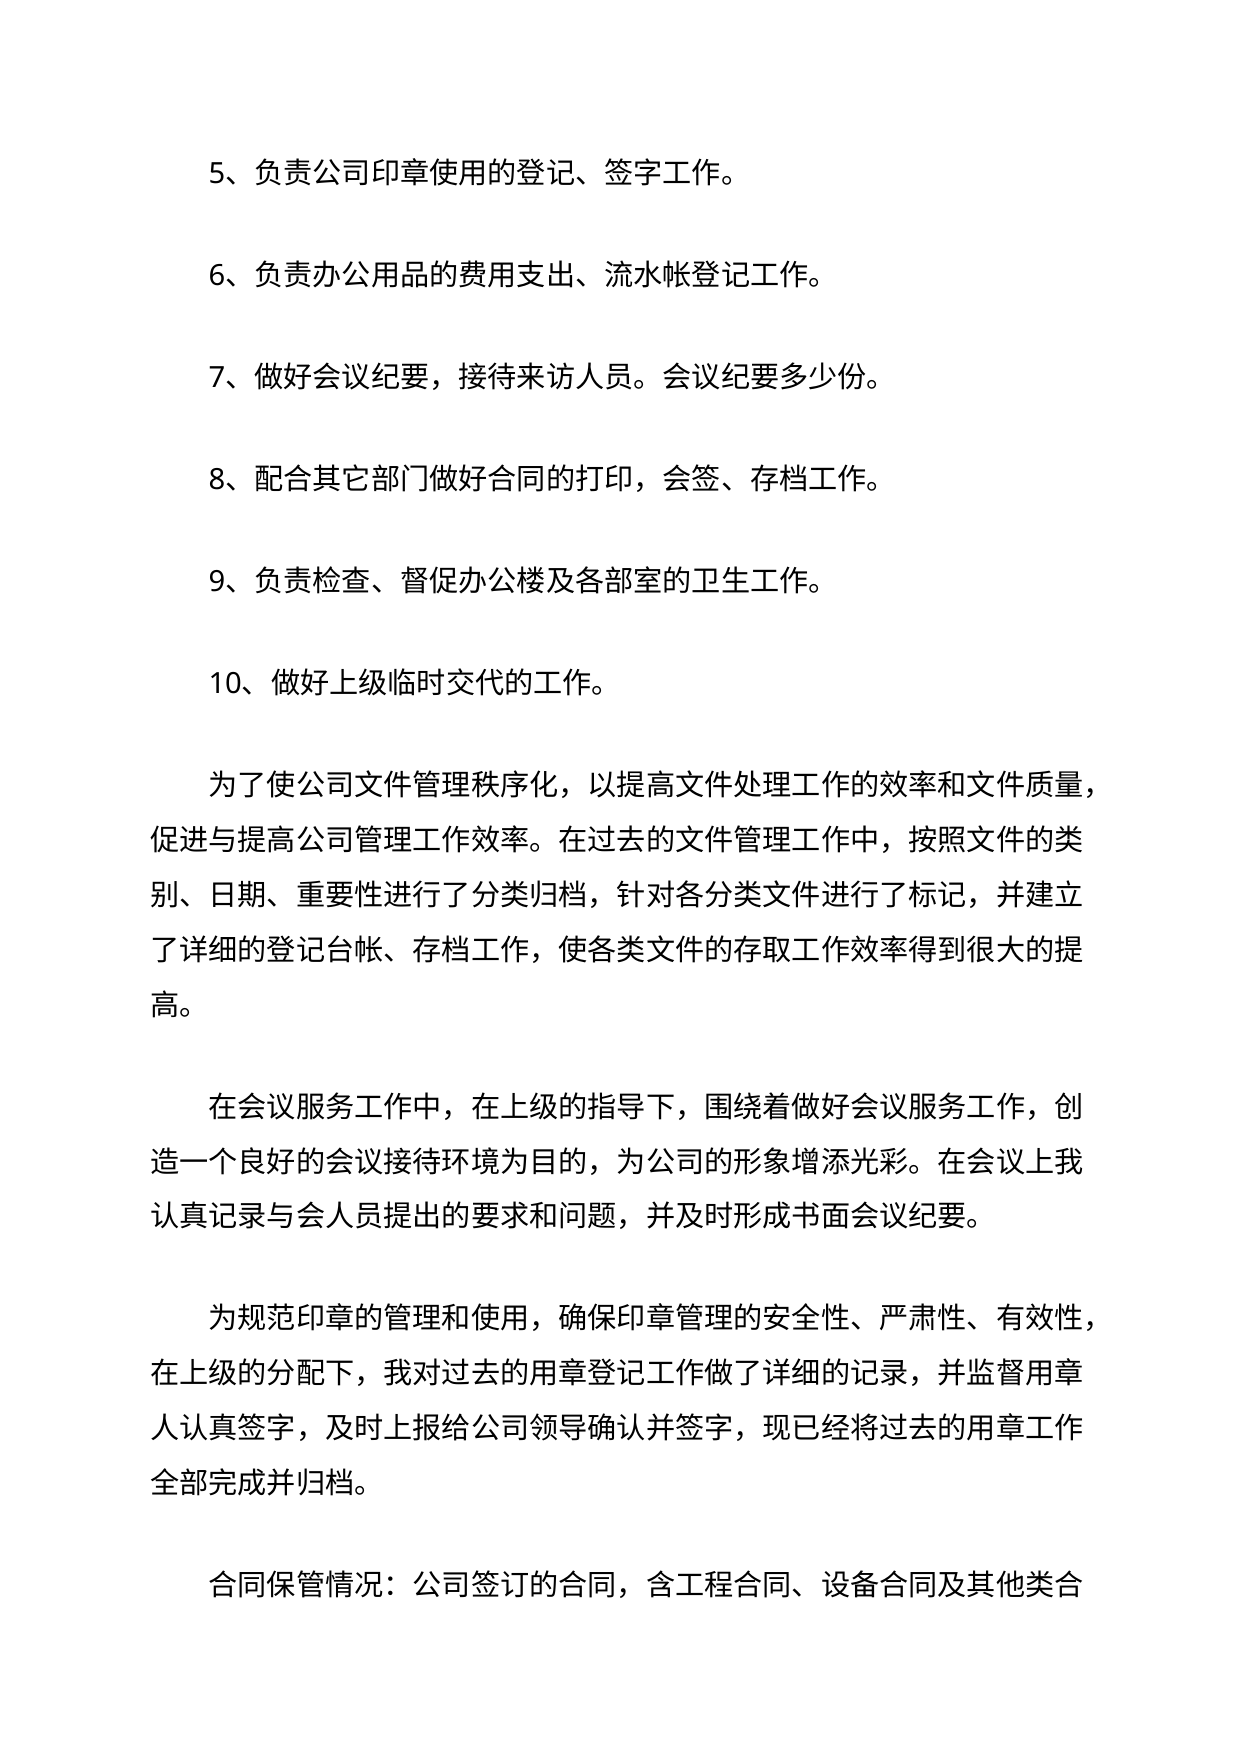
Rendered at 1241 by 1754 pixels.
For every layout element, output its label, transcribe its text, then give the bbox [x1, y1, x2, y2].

text 6、负责办公用品的费用支出、流水帐登记工作。 [150, 252, 1090, 294]
text 8、配合其它部门做好合同的打印，会签、存档工作。 [150, 456, 1090, 498]
text 为规范印章的管理和使用，确保印章管理的安全性、严肃性、有效性，在上级的分配下，我对过去的用章登记工作做了详细的记录，并监督用章人认真签字，及时上报给公司领导确认并签字，现已经将过去的用章工作全部完成并归档。 [150, 1295, 1090, 1502]
text 7、做好会议纪要，接待来访人员。会议纪要多少份。 [150, 354, 1090, 396]
text 9、负责检查、督促办公楼及各部室的卫生工作。 [150, 558, 1090, 600]
text 在会议服务工作中，在上级的指导下，围绕着做好会议服务工作，创造一个良好的会议接待环境为目的，为公司的形象增添光彩。在会议上我认真记录与会人员提出的要求和问题，并及时形成书面会议纪要。 [150, 1083, 1090, 1235]
text 10、做好上级临时交代的工作。 [150, 660, 1090, 702]
text 5、负责公司印章使用的登记、签字工作。 [150, 150, 1090, 192]
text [150, 1561, 1090, 1603]
text 为了使公司文件管理秩序化，以提高文件处理工作的效率和文件质量，促进与提高公司管理工作效率。在过去的文件管理工作中，按照文件的类别、日期、重要性进行了分类归档，针对各分类文件进行了标记，并建立了详细的登记台帐、存档工作，使各类文件的存取工作效率得到很大的提高。 [150, 762, 1090, 1024]
